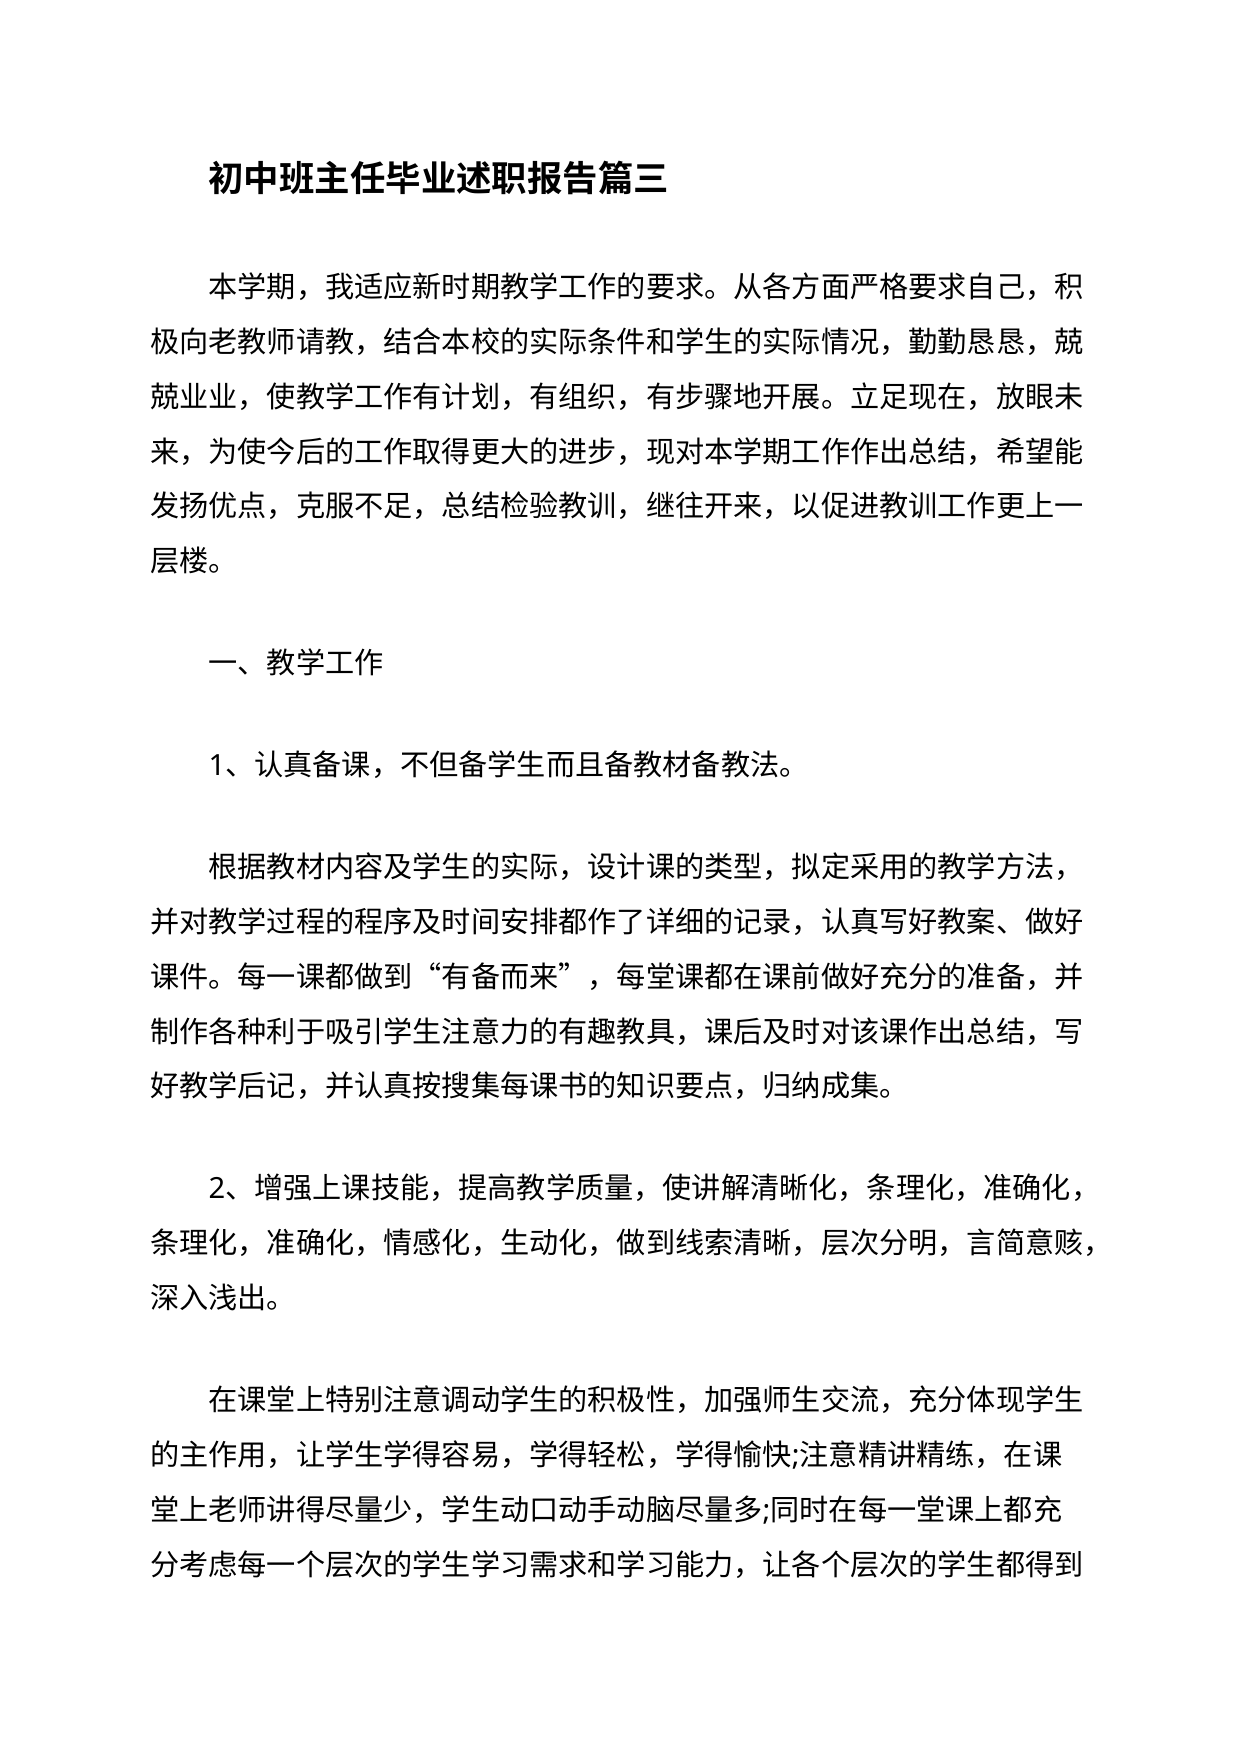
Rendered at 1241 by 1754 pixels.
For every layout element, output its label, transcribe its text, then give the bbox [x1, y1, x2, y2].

text 2、增强上课技能，提高教学质量，使讲解清晰化，条理化，准确化，条理化，准确化，情感化，生动化，做到线索清晰，层次分明，言简意赅，深入浅出。 [150, 1165, 1090, 1317]
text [150, 1376, 1090, 1584]
text 1、认真备课，不但备学生而且备教材备教法。 [150, 741, 1090, 784]
text 一、教学工作 [150, 640, 1090, 682]
text 根据教材内容及学生的实际，设计课的类型，拟定采用的教学方法，并对教学过程的程序及时间安排都作了详细的记录，认真写好教案、做好课件。每一课都做到“有备而来”，每堂课都在课前做好充分的准备，并制作各种利于吸引学生注意力的有趣教具，课后及时对该课作出总结，写好教学后记，并认真按搜集每课书的知识要点，归纳成集。 [150, 843, 1090, 1105]
text 本学期，我适应新时期教学工作的要求。从各方面严格要求自己，积极向老教师请教，结合本校的实际条件和学生的实际情况，勤勤恳恳，兢兢业业，使教学工作有计划，有组织，有步骤地开展。立足现在，放眼未来，为使今后的工作取得更大的进步，现对本学期工作作出总结，希望能发扬优点，克服不足，总结检验教训，继往开来，以促进教训工作更上一层楼。 [150, 263, 1090, 580]
text 初中班主任毕业述职报告篇三 [150, 150, 1090, 201]
